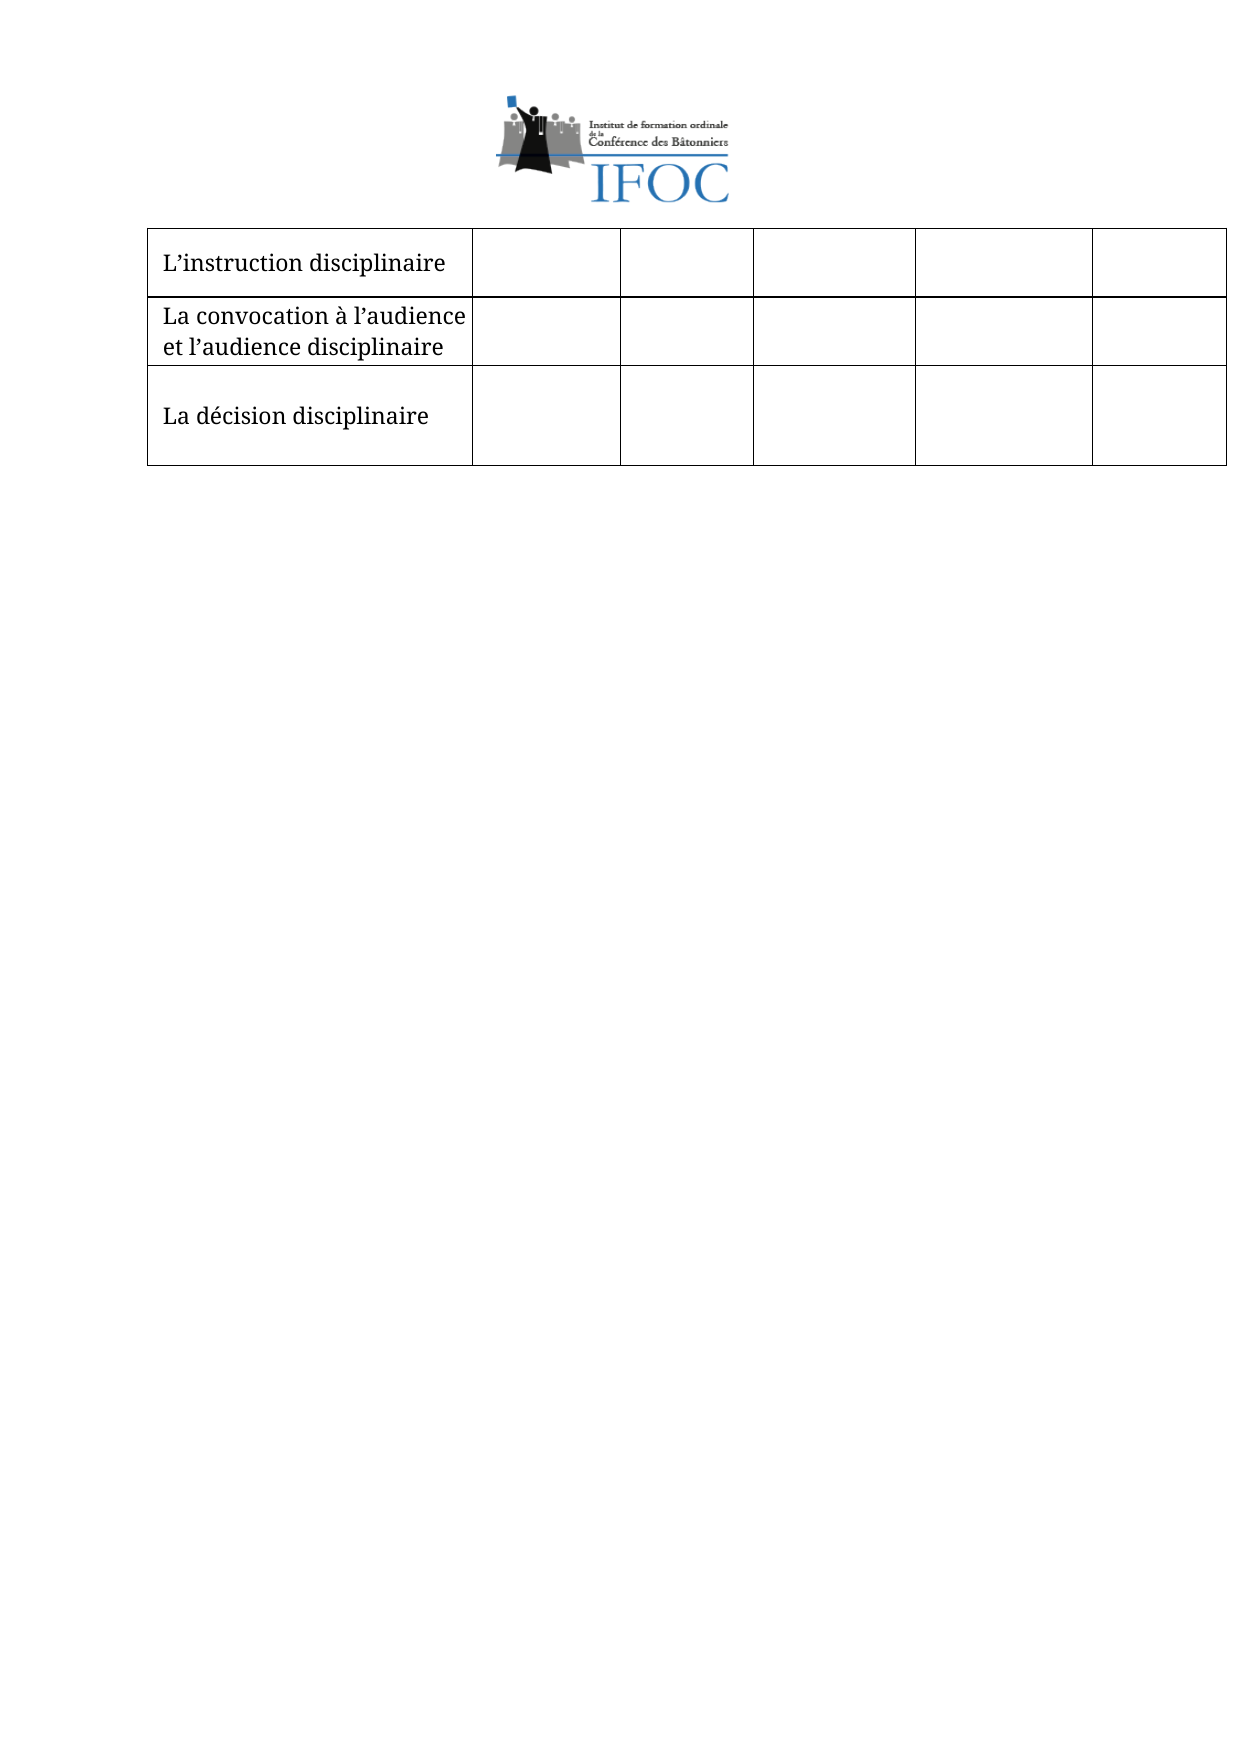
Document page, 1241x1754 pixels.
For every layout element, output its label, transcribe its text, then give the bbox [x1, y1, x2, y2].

table_cell [1093, 366, 1226, 465]
table_cell [473, 229, 620, 296]
table_cell [916, 298, 1092, 365]
picture [475, 73, 765, 228]
table_cell [754, 366, 915, 465]
table_cell La convocation à l’audience et l’audience disciplinaire [148, 298, 472, 365]
table_cell [621, 229, 753, 296]
table_cell [473, 366, 620, 465]
table_cell [754, 229, 915, 296]
table_cell [1093, 298, 1226, 365]
table_cell [621, 298, 753, 365]
table_cell [916, 229, 1092, 296]
table_cell L’instruction disciplinaire [148, 229, 472, 296]
table_cell [754, 298, 915, 365]
table_cell [473, 298, 620, 365]
table_cell [916, 366, 1092, 465]
table_cell [1093, 229, 1226, 296]
table_cell [621, 366, 753, 465]
table_cell La décision disciplinaire [148, 366, 472, 465]
